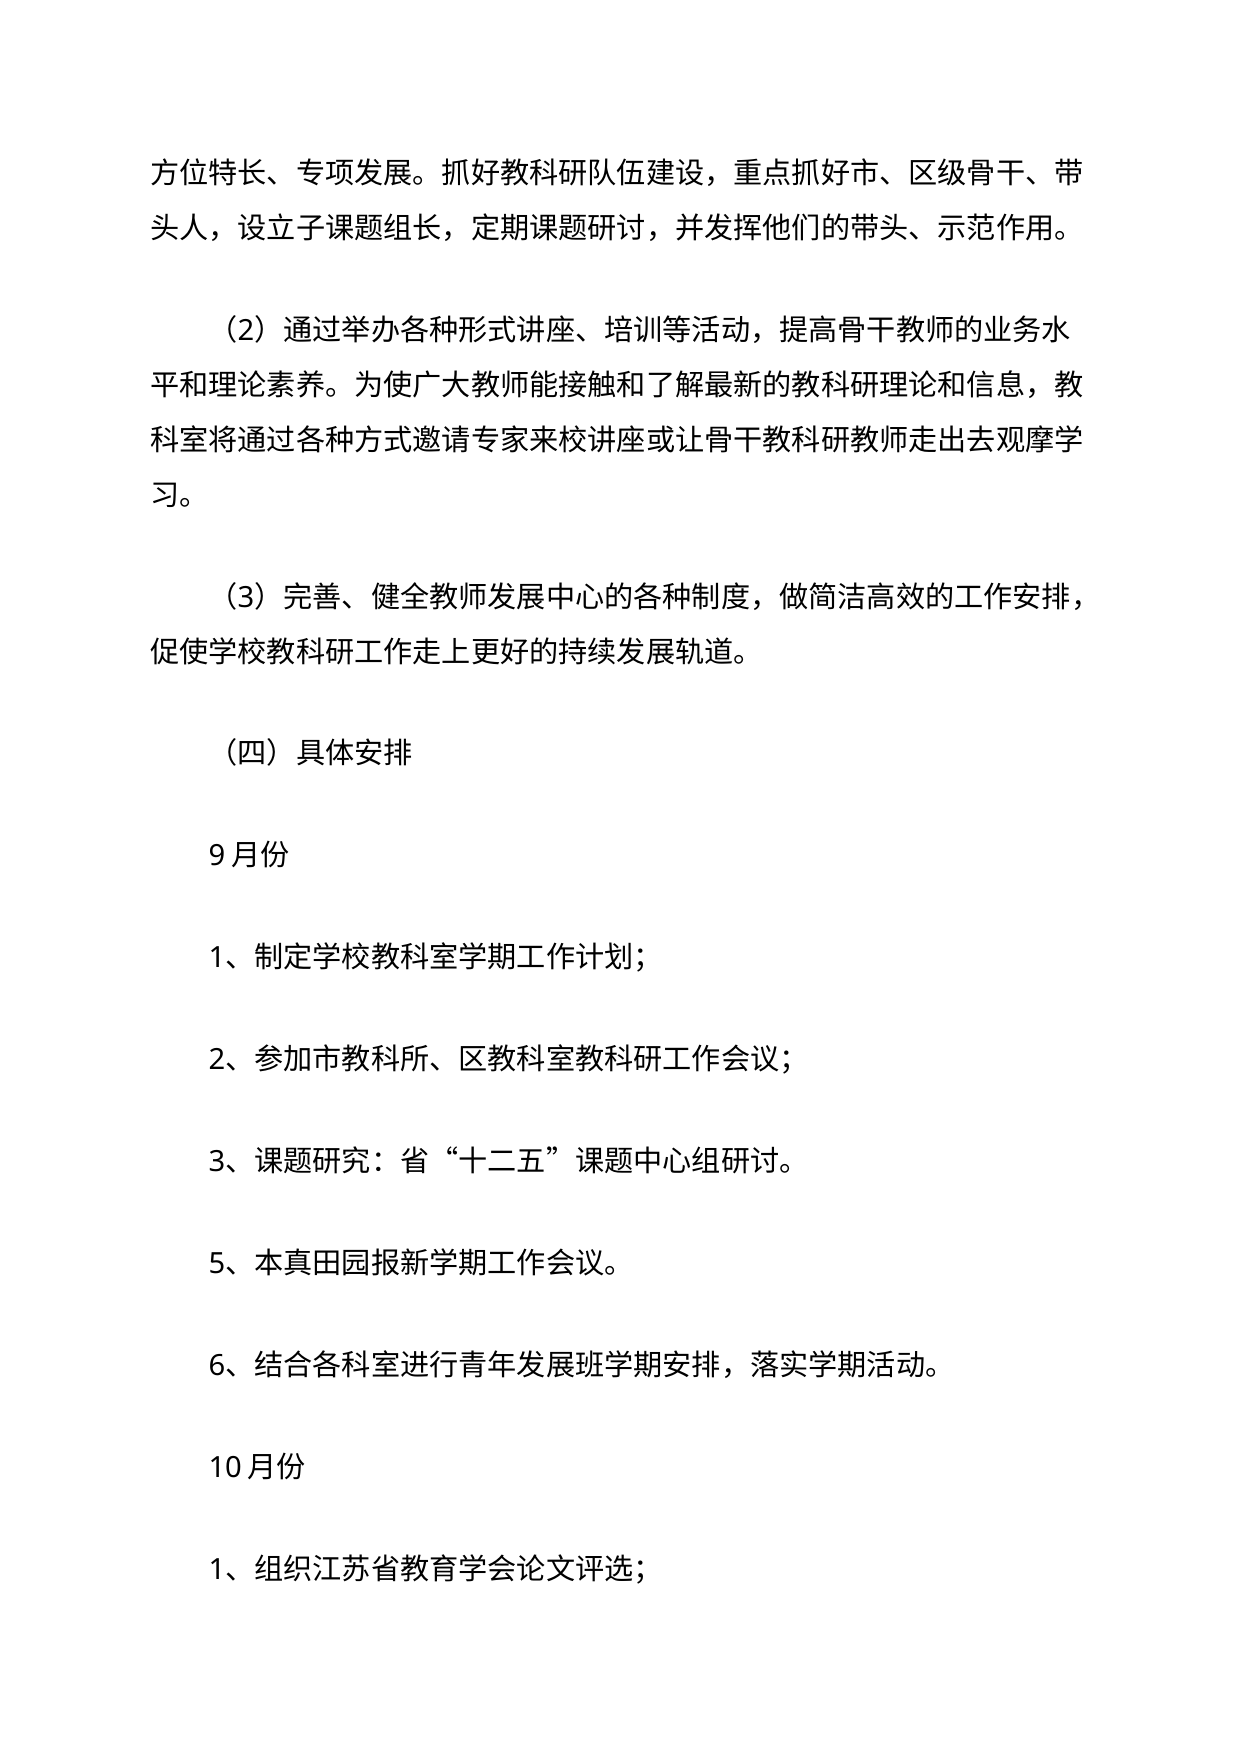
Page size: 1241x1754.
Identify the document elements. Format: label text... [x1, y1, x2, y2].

text （3）完善、健全教师发展中心的各种制度，做简洁高效的工作安排，促使学校教科研工作走上更好的持续发展轨道。 [150, 573, 1090, 671]
text （四）具体安排 [150, 730, 1090, 772]
text 1、制定学校教科室学期工作计划； [150, 934, 1090, 976]
text 2、参加市教科所、区教科室教科研工作会议； [150, 1036, 1090, 1078]
text 9月份 [150, 832, 1090, 874]
text （2）通过举办各种形式讲座、培训等活动，提高骨干教师的业务水平和理论素养。为使广大教师能接触和了解最新的教科研理论和信息，教科室将通过各种方式邀请专家来校讲座或让骨干教科研教师走出去观摩学习。 [150, 307, 1090, 514]
text 3、课题研究：省“十二五”课题中心组研讨。 [150, 1138, 1090, 1180]
text 10月份 [150, 1444, 1090, 1486]
text 5、本真田园报新学期工作会议。 [150, 1240, 1090, 1282]
text 6、结合各科室进行青年发展班学期安排，落实学期活动。 [150, 1342, 1090, 1384]
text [150, 150, 1090, 247]
text 1、组织江苏省教育学会论文评选； [150, 1546, 1090, 1588]
